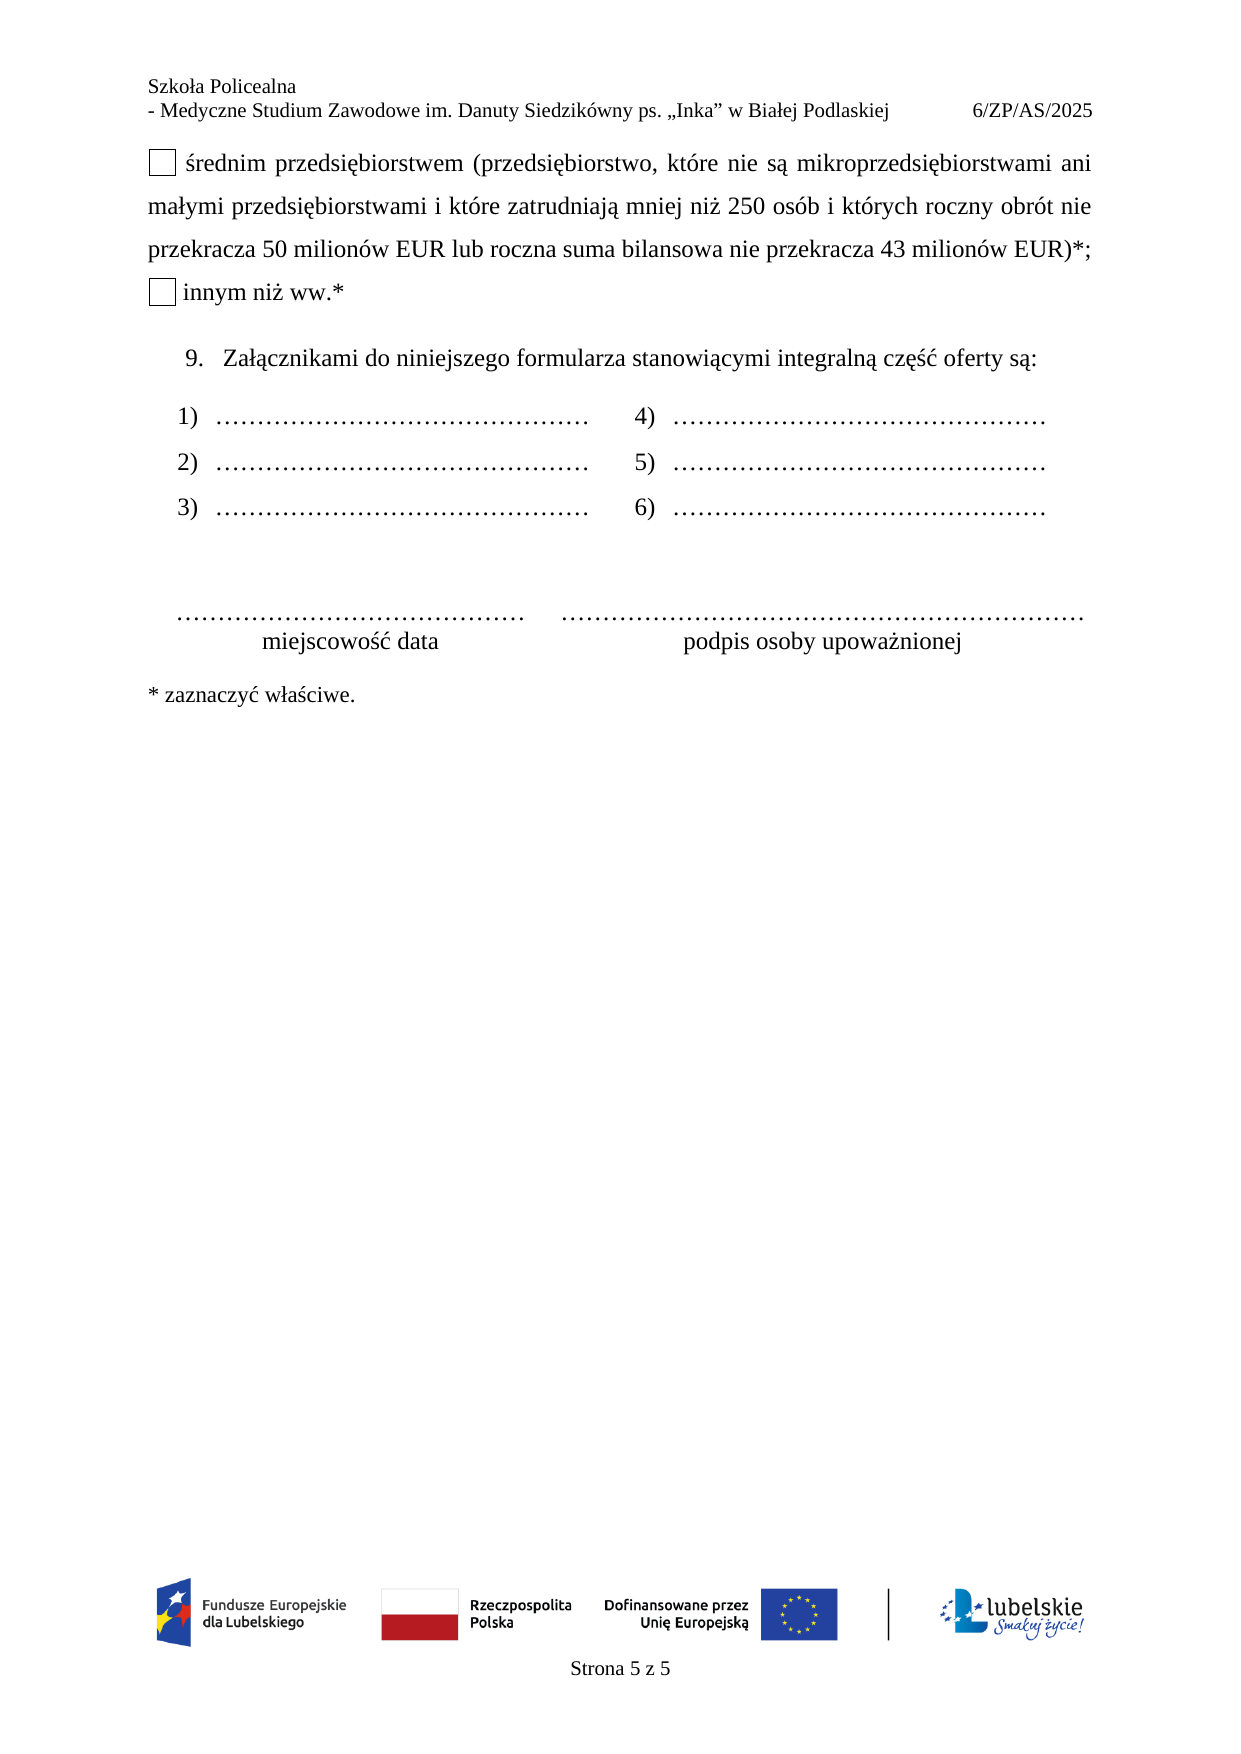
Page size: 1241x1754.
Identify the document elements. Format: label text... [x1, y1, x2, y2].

text * zaznaczyć właściwe. [148, 681, 1092, 707]
table_header ……………………………………… ……………………………………… ……………………………………… [170, 389, 627, 525]
text innym niż ww.* [148, 277, 1092, 306]
text średnim przedsiębiorstwem (przedsiębiorstwo, które nie są mikroprzedsiębiorstwami ani małymi przedsiębiorstwami i które zatrudniają mniej niż 250 osób i których roczny obrót nie przekracza 50 milionów EUR lub roczna suma bilansowa nie przekracza 43 milionów EUR)*; [148, 148, 1092, 263]
table_header ……………………………………… ……………………………………… ……………………………………… [627, 389, 1129, 525]
picture [147, 1568, 1093, 1656]
table_header ……………………………………………………… podpis osoby upoważnionej [553, 597, 1092, 654]
list Załącznikami do niniejszego formularza stanowiącymi integralną część oferty są: [185, 343, 1092, 372]
table_header …………………………………… miejscowość data [148, 597, 553, 654]
